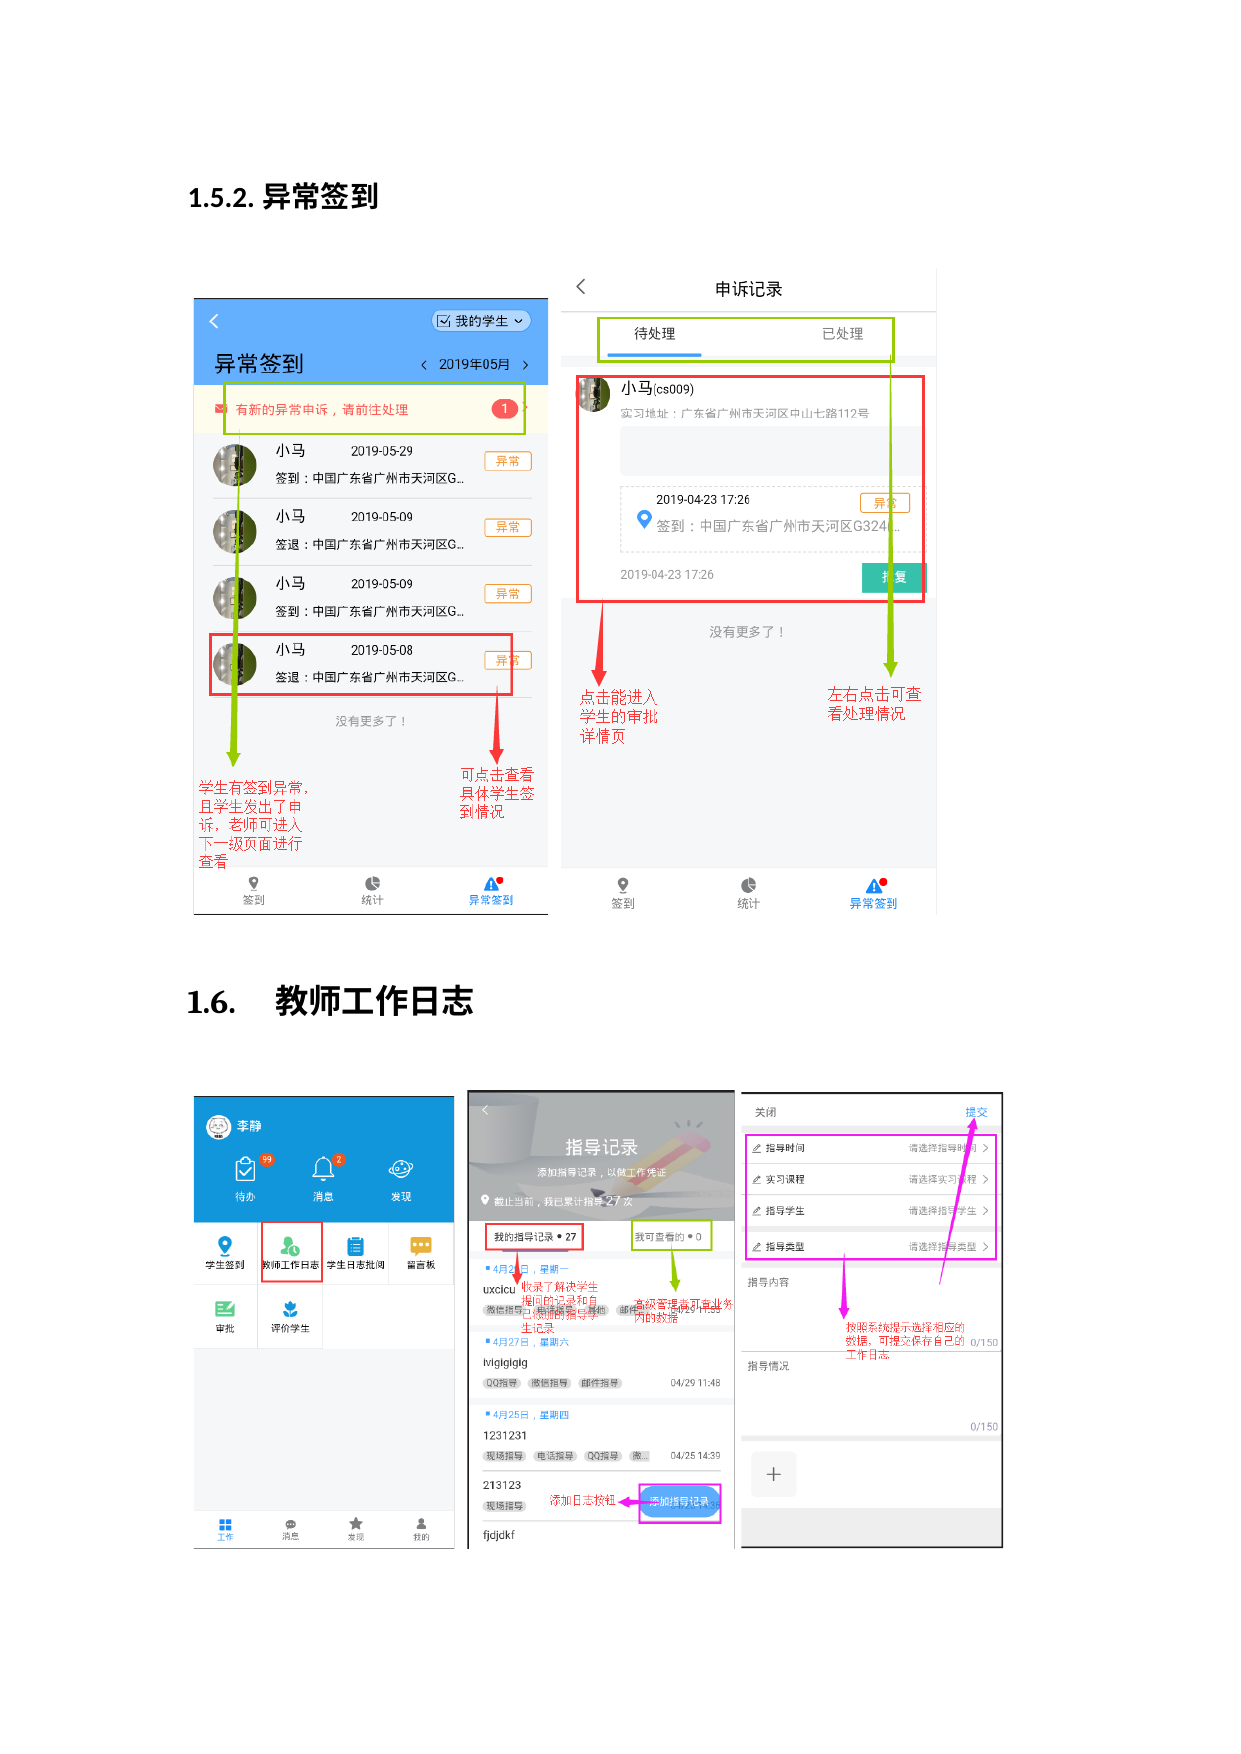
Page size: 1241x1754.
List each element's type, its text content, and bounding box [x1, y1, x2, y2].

subtitle 异常签到 [187, 162, 1053, 227]
subtitle 教师工作日志 [187, 966, 1053, 1031]
picture [561, 268, 937, 915]
picture [193, 1096, 455, 1549]
picture [741, 1092, 1004, 1549]
picture [193, 298, 549, 915]
picture [467, 1090, 735, 1549]
